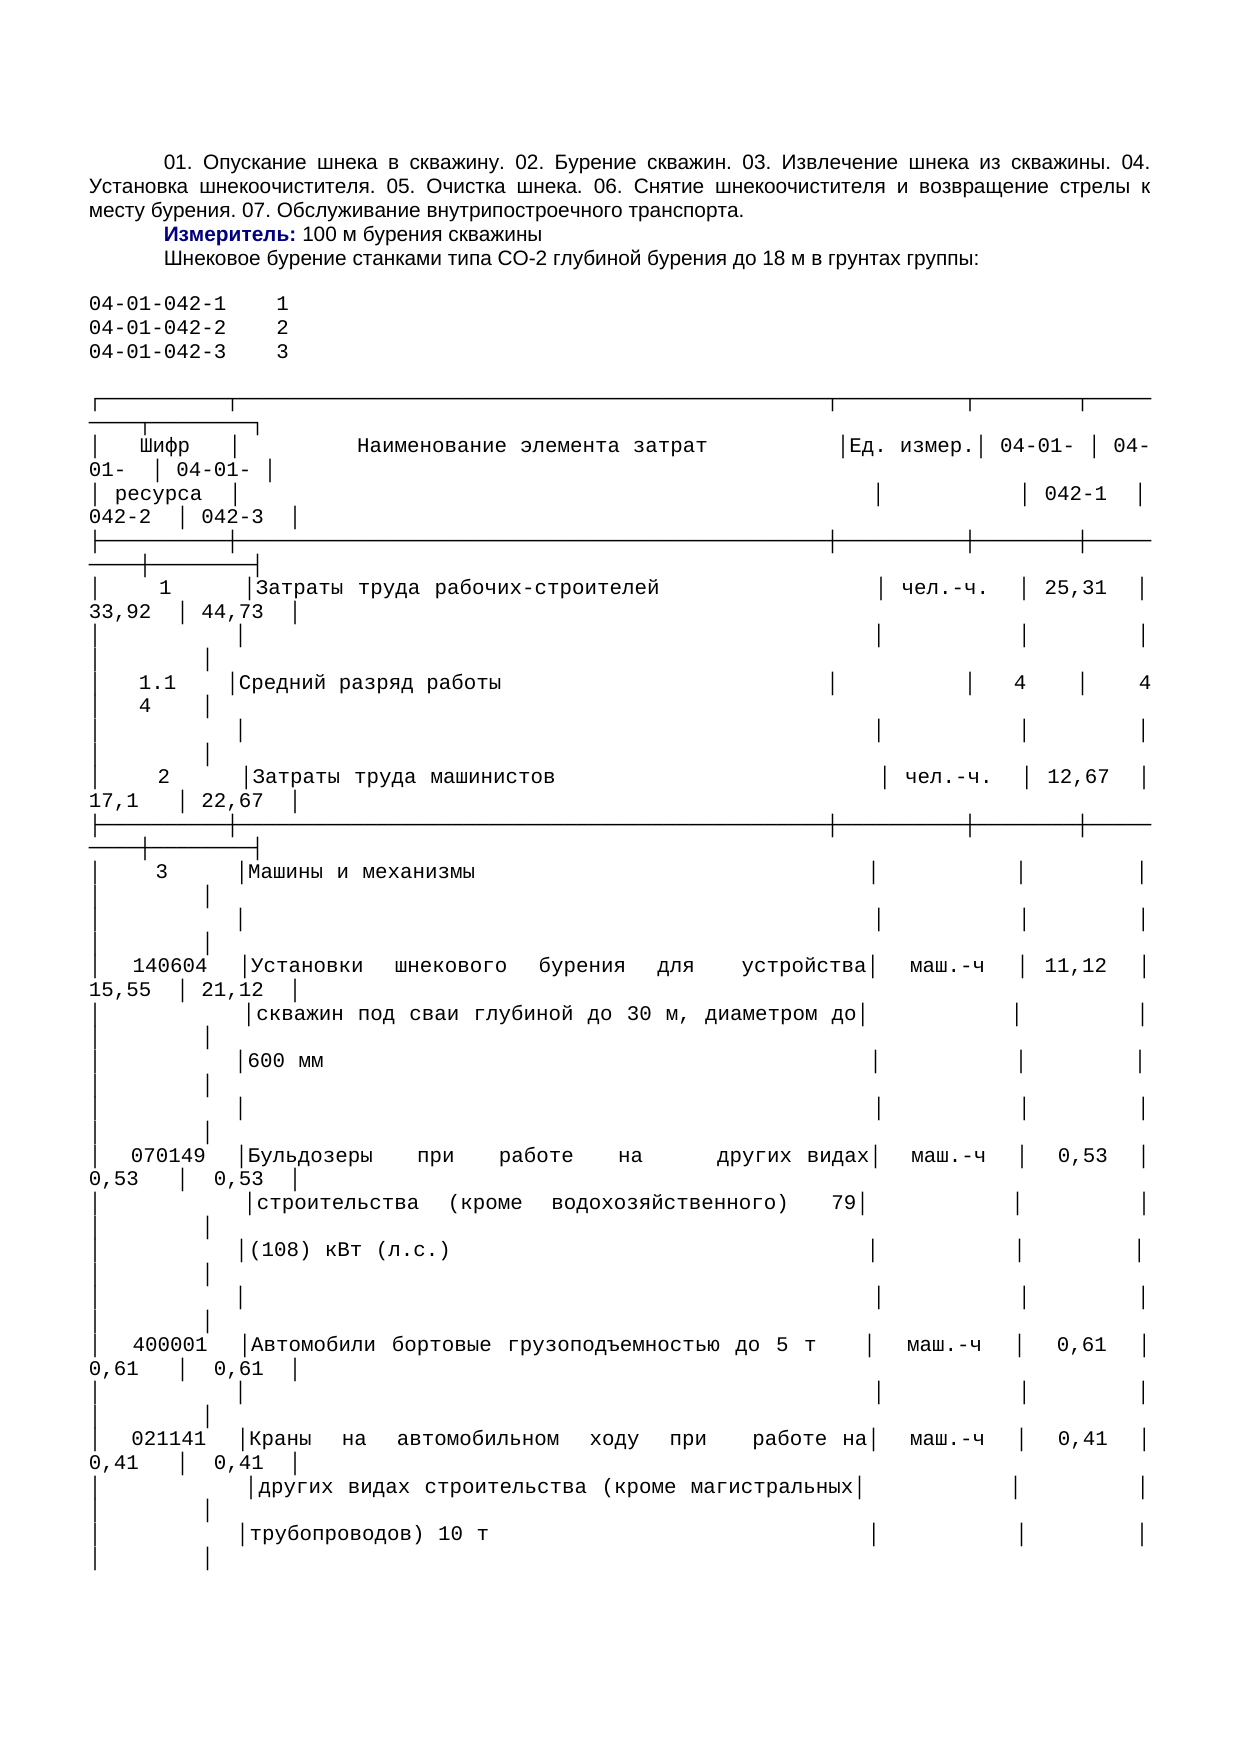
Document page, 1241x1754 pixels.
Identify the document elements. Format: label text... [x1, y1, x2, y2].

text │ │ │ │ │ │ │ [88, 908, 1152, 956]
text │ 140604 │Установки шнекового бурения для устройства│ маш.-ч │ 11,12 │ 15,55 │ 21,12 │ [88, 956, 1152, 1003]
text │ │ │ │ │ │ │ [88, 1097, 1152, 1145]
text 04-01-042-2 2 [88, 317, 1152, 341]
text │ 1 │Затраты труда рабочих-строителей │ чел.-ч. │ 25,31 │ 33,92 │ 44,73 │ [88, 577, 1152, 624]
text │ ресурса │ │ │ 042-1 │ 042-2 │ 042-3 │ [88, 483, 1152, 530]
text │ │ │ │ │ │ │ [88, 624, 1152, 672]
text │ │(108) кВт (л.с.) │ │ │ │ │ [88, 1239, 1152, 1287]
text 04-01-042-3 3 [88, 341, 1152, 364]
text │ 3 │Машины и механизмы │ │ │ │ │ [88, 861, 1152, 908]
text │ │ │ │ │ │ │ [88, 719, 1152, 766]
text │ 070149 │Бульдозеры при работе на других видах│ маш.-ч │ 0,53 │ 0,53 │ 0,53 │ [88, 1145, 1152, 1192]
text │ │трубопроводов) 10 т │ │ │ │ │ [88, 1523, 1152, 1570]
text │ 1.1 │Средний разряд работы │ │ 4 │ 4 │ 4 │ [88, 672, 1152, 719]
text │ │строительства (кроме водохозяйственного) 79│ │ │ │ │ [88, 1192, 1152, 1239]
text ├──────────┼───────────────────────────────────────────────┼──────────┼────────┼─────────┼────────┤ [88, 814, 1152, 861]
text 04-01-042-1 1 [88, 293, 1152, 317]
text 01. Опускание шнека в скважину. 02. Бурение скважин. 03. Извлечение шнека из скважины. 04. Установка шнекоочистителя. 05. Очистка шнека. 06. Снятие шнекоочистителя и возвращение стрелы к месту бурения. 07. Обслуживание внутрипостроечного транспорта. [88, 150, 1152, 222]
text │ │других видах строительства (кроме магистральных│ │ │ │ │ [88, 1476, 1152, 1523]
text │ 400001 │Автомобили бортовые грузоподъемностью до 5 т │ маш.-ч │ 0,61 │ 0,61 │ 0,61 │ [88, 1334, 1152, 1381]
text │ │скважин под сваи глубиной до 30 м, диаметром до│ │ │ │ │ [88, 1003, 1152, 1050]
text │ │ │ │ │ │ │ [88, 1381, 1152, 1428]
text │ │600 мм │ │ │ │ │ [88, 1050, 1152, 1097]
text │ 021141 │Краны на автомобильном ходу при работе на│ маш.-ч │ 0,41 │ 0,41 │ 0,41 │ [88, 1428, 1152, 1476]
text Измеритель: 100 м бурения скважины [88, 222, 1152, 246]
text Шнековое бурение станками типа СО-2 глубиной бурения до 18 м в грунтах группы: [88, 246, 1152, 270]
text │ Шифр │ Наименование элемента затрат │Ед. измер.│ 04-01- │ 04-01- │ 04-01- │ [88, 435, 1152, 483]
text ┌──────────┬───────────────────────────────────────────────┬──────────┬────────┬─────────┬────────┐ [88, 388, 1152, 435]
text │ 2 │Затраты труда машинистов │ чел.-ч. │ 12,67 │ 17,1 │ 22,67 │ [88, 766, 1152, 814]
text ├──────────┼───────────────────────────────────────────────┼──────────┼────────┼─────────┼────────┤ [88, 530, 1152, 577]
text │ │ │ │ │ │ │ [88, 1287, 1152, 1334]
